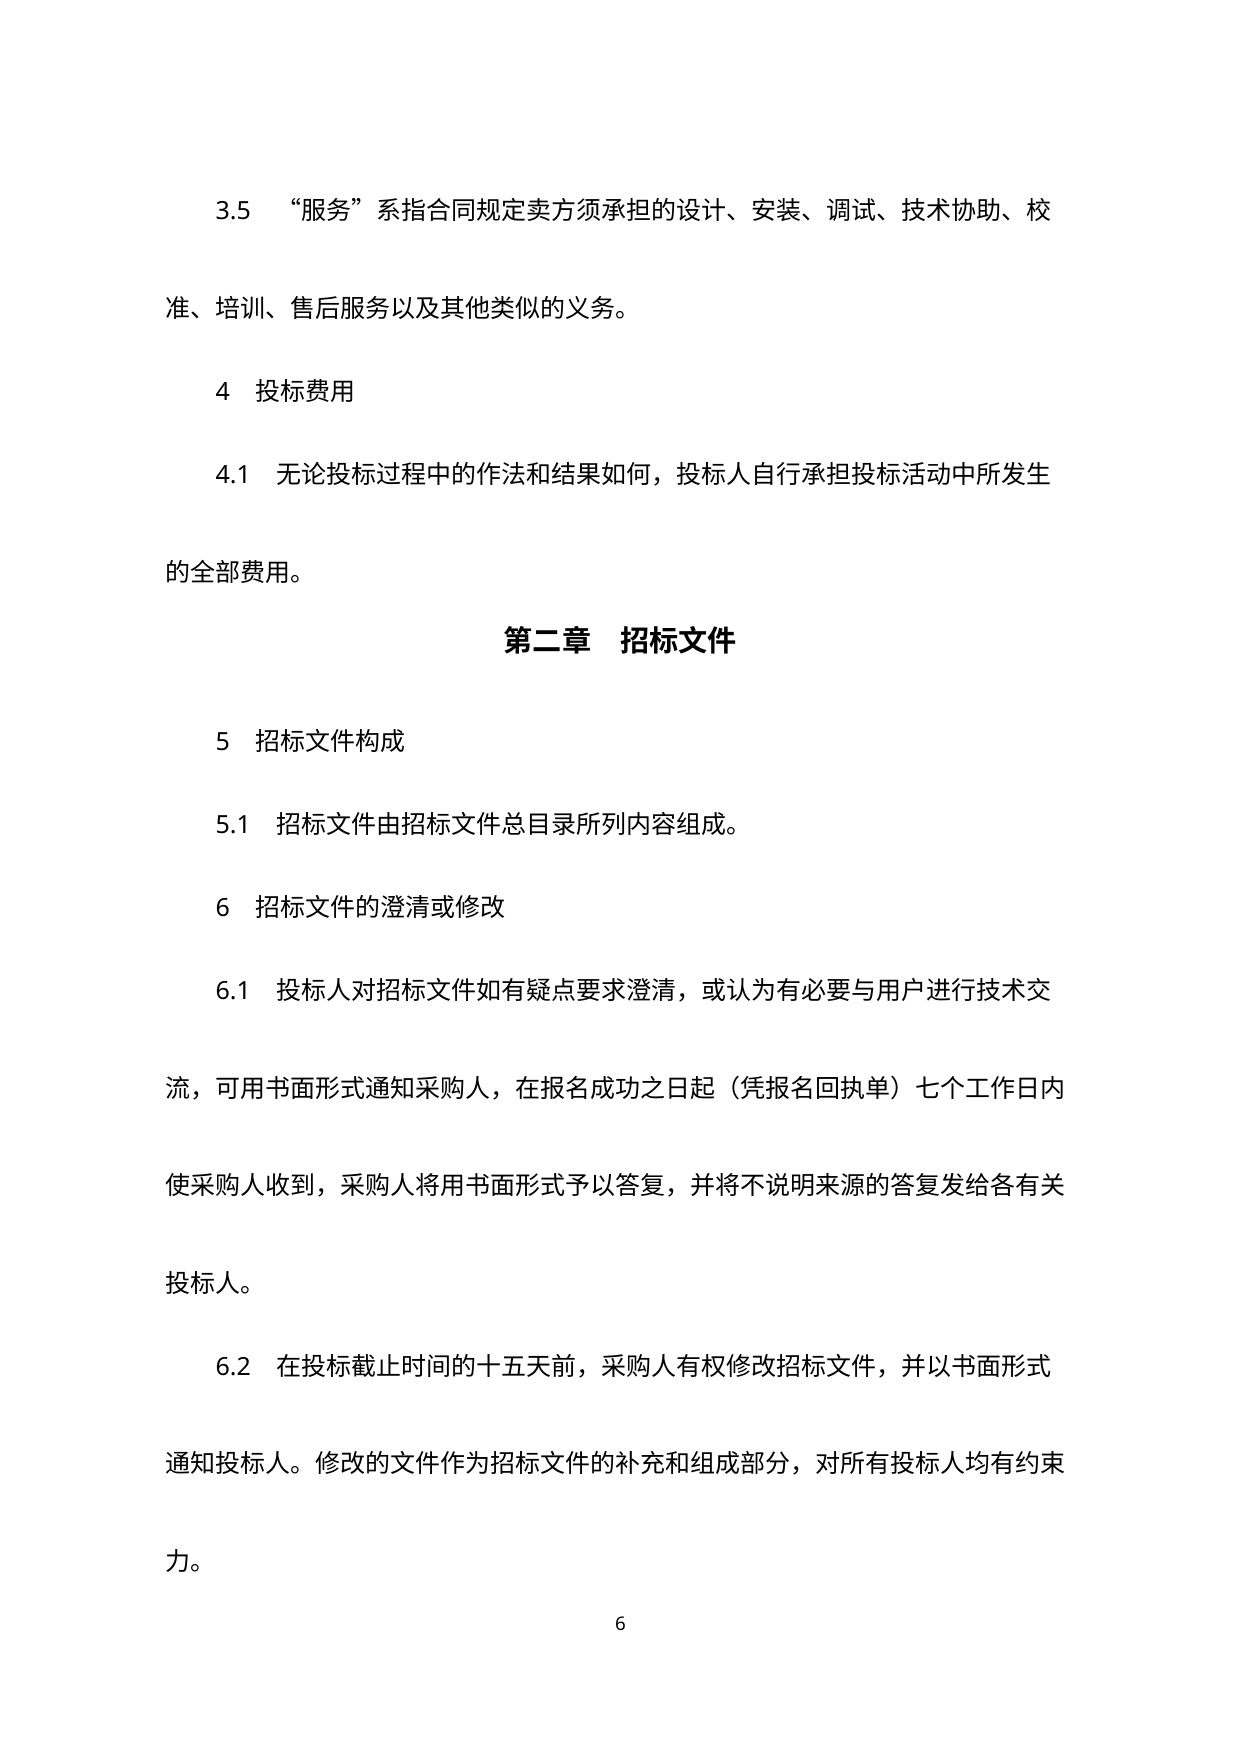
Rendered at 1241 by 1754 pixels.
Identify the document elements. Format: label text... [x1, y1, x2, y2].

text 4.1 无论投标过程中的作法和结果如何，投标人自行承担投标活动中所发生的全部费用。 [165, 426, 1075, 588]
text 6 招标文件的澄清或修改 [165, 859, 1075, 924]
text 5.1 招标文件由招标文件总目录所列内容组成。 [165, 776, 1075, 841]
text 6.2 在投标截止时间的十五天前，采购人有权修改招标文件，并以书面形式通知投标人。修改的文件作为招标文件的补充和组成部分，对所有投标人均有约束力。 [165, 1317, 1075, 1577]
subtitle 第二章 招标文件 [165, 606, 1075, 671]
text 4 投标费用 [165, 343, 1075, 408]
text 5 招标文件构成 [165, 692, 1075, 757]
text 3.5 “服务”系指合同规定卖方须承担的设计、安装、调试、技术协助、校准、培训、售后服务以及其他类似的义务。 [165, 162, 1075, 324]
text 6.1 投标人对招标文件如有疑点要求澄清，或认为有必要与用户进行技术交流，可用书面形式通知采购人，在报名成功之日起（凭报名回执单）七个工作日内使采购人收到，采购人将用书面形式予以答复，并将不说明来源的答复发给各有关投标人。 [165, 942, 1075, 1299]
